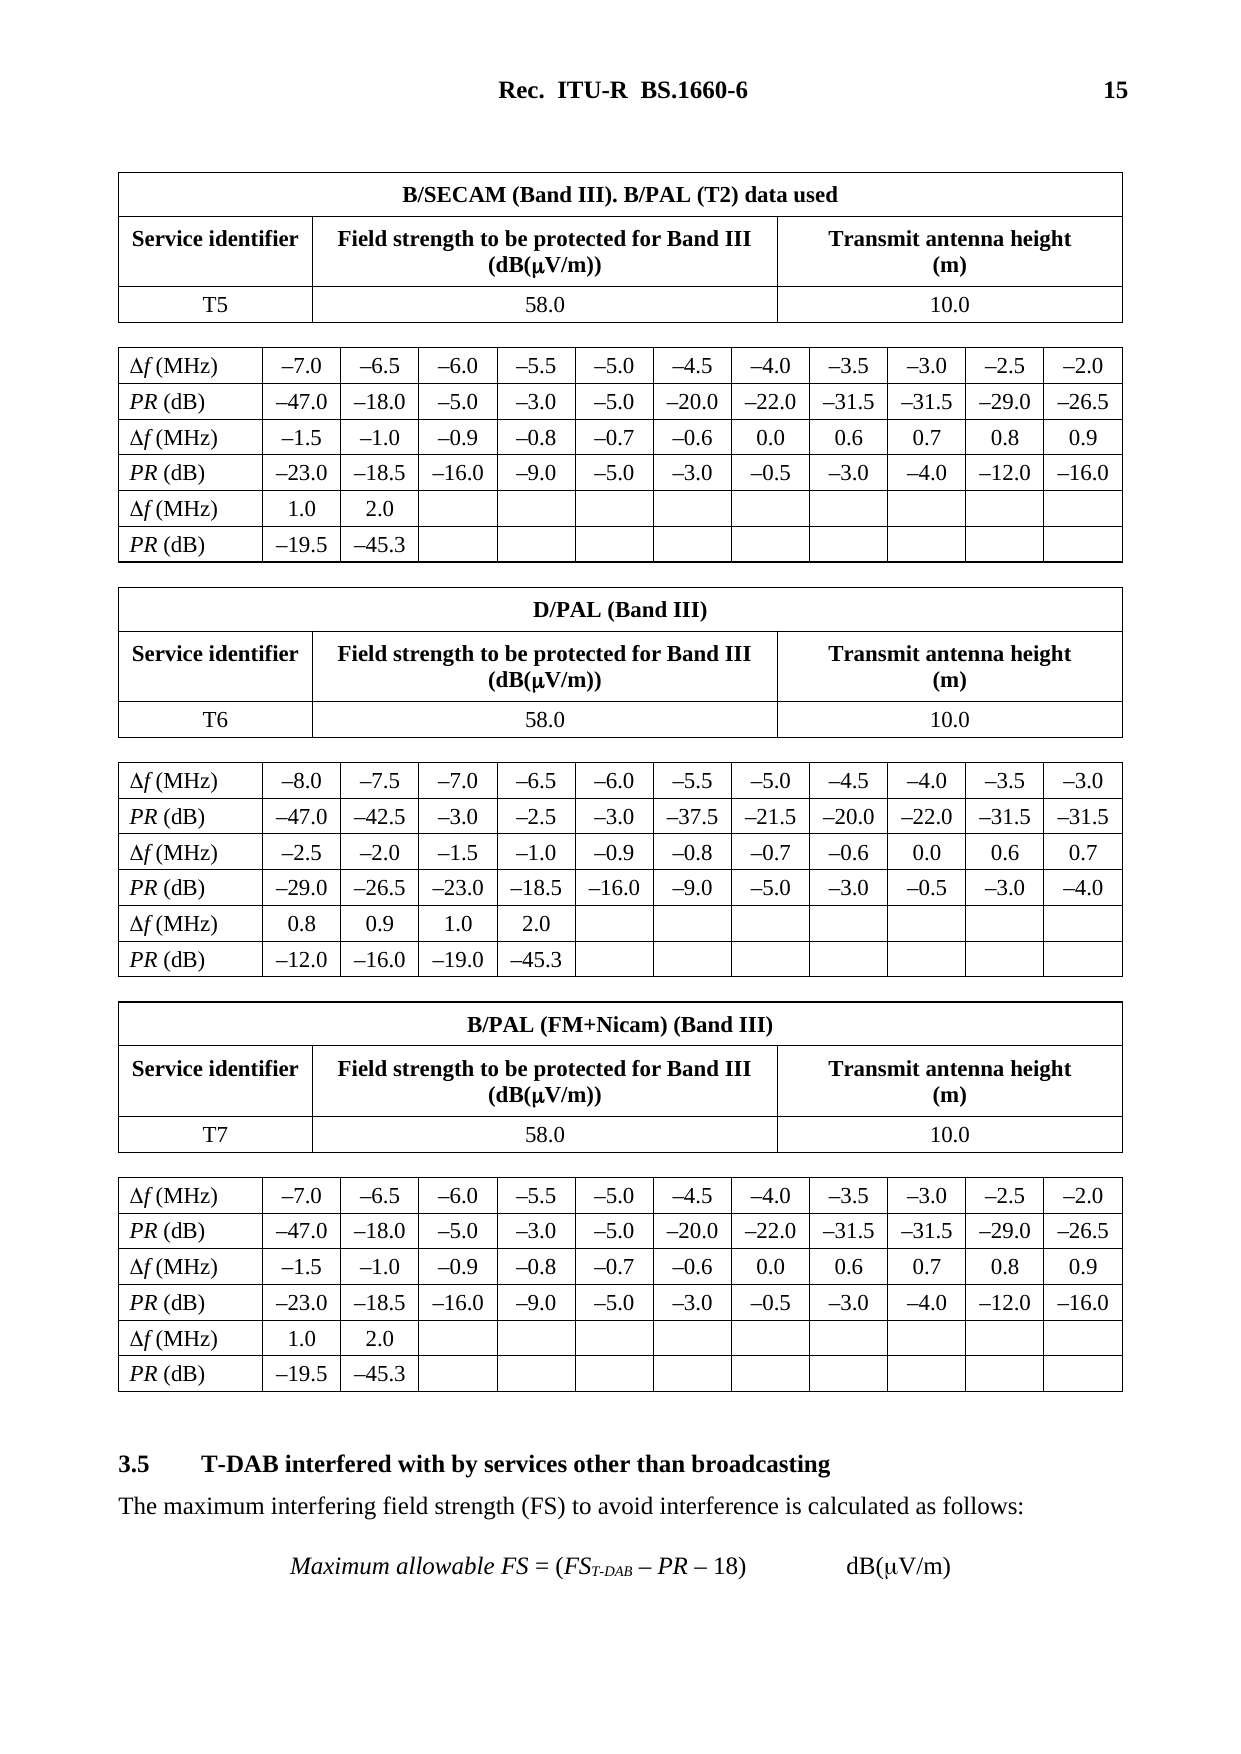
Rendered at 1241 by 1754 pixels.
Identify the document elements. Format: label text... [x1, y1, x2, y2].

table_cell [810, 942, 887, 976]
table_cell –29.0 [966, 1214, 1043, 1248]
table_cell 1.0 [419, 906, 497, 941]
table_cell 0.9 [1044, 420, 1122, 454]
table_cell –26.5 [1044, 384, 1122, 418]
table_header –5.0 [732, 763, 809, 798]
table_header –3.0 [1044, 763, 1122, 798]
table_cell 0.9 [1044, 1249, 1122, 1284]
table_header –5.5 [498, 1178, 575, 1212]
table_cell –0.9 [419, 1249, 497, 1284]
table_cell [966, 527, 1043, 561]
table_header –4.0 [888, 763, 965, 798]
table_cell [576, 527, 653, 561]
table_cell [732, 906, 809, 941]
text Maximum allowable fs = (fST-DAB – PR – 18) dB(V/m) [118, 1551, 1122, 1580]
table_cell f (MHz) [119, 491, 262, 526]
table_cell PR (dB) [119, 870, 262, 905]
table_cell –37.5 [654, 799, 731, 833]
table_cell T5 [119, 287, 312, 322]
table_cell 10.0 [778, 287, 1122, 322]
table_cell –31.5 [888, 1214, 965, 1248]
table_cell –0.7 [576, 1249, 653, 1284]
table_cell –0.9 [419, 420, 497, 454]
table_cell –1.0 [498, 834, 575, 869]
table_cell –0.5 [888, 870, 965, 905]
table_cell [732, 1356, 809, 1391]
table_cell [576, 491, 653, 526]
table_header –7.0 [263, 348, 340, 383]
table_cell –22.0 [732, 384, 809, 418]
table_cell [654, 527, 731, 561]
table_cell –47.0 [263, 1214, 340, 1248]
table_cell [576, 906, 653, 941]
table_cell 0.0 [732, 420, 809, 454]
table_cell –3.0 [810, 1285, 887, 1319]
table_cell –12.0 [966, 1285, 1043, 1319]
table_cell –23.0 [419, 870, 497, 905]
table_cell T6 [119, 702, 312, 737]
table_cell –31.5 [888, 384, 965, 418]
table_cell [654, 491, 731, 526]
table_cell –47.0 [263, 799, 340, 833]
table_cell –3.0 [810, 455, 887, 490]
table_header B/SECAM (Band III). B/PAL (T2) data used [119, 173, 1122, 216]
text The maximum interfering field strength (FS) to avoid interference is calculated as follows: [118, 1491, 1122, 1519]
table_cell [888, 942, 965, 976]
table_cell [419, 1321, 497, 1355]
table_cell 58.0 [313, 1117, 777, 1152]
table_cell [732, 1321, 809, 1355]
table_cell [888, 527, 965, 561]
table_cell –4.0 [888, 455, 965, 490]
table_header –7.5 [341, 763, 418, 798]
table_cell [888, 491, 965, 526]
table_cell 58.0 [313, 702, 777, 737]
table_cell 0.8 [966, 1249, 1043, 1284]
table_header –6.0 [419, 1178, 497, 1212]
table_cell –3.0 [576, 799, 653, 833]
table_cell [888, 906, 965, 941]
table_header –6.5 [498, 763, 575, 798]
table_cell [966, 906, 1043, 941]
table_cell –0.6 [654, 420, 731, 454]
table_cell [966, 1321, 1043, 1355]
table_cell –5.0 [419, 1214, 497, 1248]
table_cell –31.5 [810, 1214, 887, 1248]
table_cell [1044, 942, 1122, 976]
table_cell –42.5 [341, 799, 418, 833]
table_cell 1.0 [263, 491, 340, 526]
table_cell –9.0 [498, 1285, 575, 1319]
table_header –2.5 [966, 348, 1043, 383]
table_cell –29.0 [966, 384, 1043, 418]
table_cell 1.0 [263, 1321, 340, 1355]
table_cell PR (dB) [119, 1356, 262, 1391]
table_cell –0.9 [576, 834, 653, 869]
table_cell 0.6 [810, 420, 887, 454]
table_cell Service identifier [119, 632, 312, 701]
table_cell –18.5 [498, 870, 575, 905]
table_cell –16.0 [419, 1285, 497, 1319]
table_cell –0.8 [654, 834, 731, 869]
table_cell [732, 491, 809, 526]
table_header –3.5 [810, 1178, 887, 1212]
table_cell –18.5 [341, 1285, 418, 1319]
table_cell [888, 1321, 965, 1355]
table_cell [498, 1356, 575, 1391]
table_cell [1044, 491, 1122, 526]
table_cell PR (dB) [119, 527, 262, 561]
table_cell –4.0 [888, 1285, 965, 1319]
table_cell [419, 491, 497, 526]
table_header –5.0 [576, 348, 653, 383]
table_header –5.0 [576, 1178, 653, 1212]
table_header f (MHz) [119, 348, 262, 383]
table_cell –2.5 [263, 834, 340, 869]
table_cell f (MHz) [119, 420, 262, 454]
table_cell [810, 1321, 887, 1355]
table_header f (MHz) [119, 1178, 262, 1212]
table_cell 0.7 [888, 1249, 965, 1284]
table_cell [1044, 1356, 1122, 1391]
table_cell [810, 527, 887, 561]
table_cell –26.5 [1044, 1214, 1122, 1248]
table_cell –5.0 [576, 384, 653, 418]
table_cell –12.0 [966, 455, 1043, 490]
table_cell 58.0 [313, 287, 777, 322]
table_cell –31.5 [810, 384, 887, 418]
table_cell –12.0 [263, 942, 340, 976]
table_cell –16.0 [1044, 455, 1122, 490]
table_header –4.0 [732, 348, 809, 383]
table_header –6.5 [341, 348, 418, 383]
table_header –4.5 [810, 763, 887, 798]
table_header –6.0 [419, 348, 497, 383]
table_header –7.0 [419, 763, 497, 798]
table_cell –16.0 [419, 455, 497, 490]
table_cell 10.0 [778, 1117, 1122, 1152]
table_cell –1.5 [419, 834, 497, 869]
table_cell [810, 906, 887, 941]
table_cell –19.5 [263, 1356, 340, 1391]
table_cell PR (dB) [119, 384, 262, 418]
table_cell [1044, 527, 1122, 561]
table_header –3.5 [810, 348, 887, 383]
table_cell –20.0 [810, 799, 887, 833]
table_cell –31.5 [1044, 799, 1122, 833]
table_header D/PAL (Band III) [119, 588, 1122, 631]
table_cell Field strength to be protected for Band III (dB(V/m)) [313, 217, 777, 286]
table_cell –0.7 [732, 834, 809, 869]
table_cell –2.0 [341, 834, 418, 869]
table_cell [654, 906, 731, 941]
table_header B/PAL (FM+Nicam) (Band III) [119, 1003, 1122, 1045]
table_cell 0.8 [966, 420, 1043, 454]
table_cell –16.0 [1044, 1285, 1122, 1319]
table_header –4.5 [654, 1178, 731, 1212]
table_cell –0.7 [576, 420, 653, 454]
table_cell [498, 1321, 575, 1355]
table_cell –1.5 [263, 420, 340, 454]
table_cell –3.0 [654, 1285, 731, 1319]
table_cell [1044, 1321, 1122, 1355]
table_cell [654, 942, 731, 976]
table_header –2.5 [966, 1178, 1043, 1212]
table_header –6.5 [341, 1178, 418, 1212]
table_header –3.0 [888, 348, 965, 383]
table_cell [654, 1321, 731, 1355]
table_cell –21.5 [732, 799, 809, 833]
table_header –8.0 [263, 763, 340, 798]
table_cell –20.0 [654, 1214, 731, 1248]
table_cell –5.0 [732, 870, 809, 905]
table_header f (MHz) [119, 763, 262, 798]
table_header –5.5 [654, 763, 731, 798]
table_cell –23.0 [263, 1285, 340, 1319]
table_cell PR (dB) [119, 1214, 262, 1248]
table_header –2.0 [1044, 348, 1122, 383]
table_cell PR (dB) [119, 799, 262, 833]
table_cell –0.5 [732, 455, 809, 490]
table_cell –0.5 [732, 1285, 809, 1319]
table_header –5.5 [498, 348, 575, 383]
table_cell –5.0 [576, 1214, 653, 1248]
table_cell T7 [119, 1117, 312, 1152]
table_cell f (MHz) [119, 1321, 262, 1355]
table_cell –18.0 [341, 1214, 418, 1248]
table_cell PR (dB) [119, 942, 262, 976]
table_cell [966, 942, 1043, 976]
table_cell –45.3 [341, 527, 418, 561]
table_cell Transmit antenna height (m) [778, 632, 1122, 701]
table_cell 0.6 [966, 834, 1043, 869]
table_cell –26.5 [341, 870, 418, 905]
table_cell 2.0 [498, 906, 575, 941]
table_cell [576, 1321, 653, 1355]
table_cell –16.0 [576, 870, 653, 905]
table_cell –3.0 [419, 799, 497, 833]
table_header –6.0 [576, 763, 653, 798]
table_header –2.0 [1044, 1178, 1122, 1212]
table_cell –23.0 [263, 455, 340, 490]
table_cell 10.0 [778, 702, 1122, 737]
table_cell –5.0 [576, 455, 653, 490]
table_cell [810, 1356, 887, 1391]
table_cell 2.0 [341, 1321, 418, 1355]
table_cell –3.0 [654, 455, 731, 490]
table_cell –0.8 [498, 420, 575, 454]
table_cell 0.0 [732, 1249, 809, 1284]
table_cell [576, 942, 653, 976]
table_cell –0.8 [498, 1249, 575, 1284]
table_cell –3.0 [810, 870, 887, 905]
table_cell Field strength to be protected for Band III (dB(V/m)) [313, 632, 777, 701]
table_cell –45.3 [341, 1356, 418, 1391]
table_cell [498, 491, 575, 526]
table_cell Transmit antenna height (m) [778, 217, 1122, 286]
table_cell [498, 527, 575, 561]
table_cell f (MHz) [119, 1249, 262, 1284]
table_cell –1.0 [341, 1249, 418, 1284]
table_cell [419, 527, 497, 561]
table_cell 0.7 [888, 420, 965, 454]
table_cell [810, 491, 887, 526]
table_cell 2.0 [341, 491, 418, 526]
table_cell Service identifier [119, 217, 312, 286]
table_cell [888, 1356, 965, 1391]
table_cell –4.0 [1044, 870, 1122, 905]
table_cell –5.0 [419, 384, 497, 418]
table_cell Transmit antenna height (m) [778, 1046, 1122, 1116]
table_header –3.5 [966, 763, 1043, 798]
table_cell –18.0 [341, 384, 418, 418]
table_cell –9.0 [654, 870, 731, 905]
table_cell –3.0 [498, 384, 575, 418]
table_cell –5.0 [576, 1285, 653, 1319]
table_cell [732, 942, 809, 976]
table_header –4.0 [732, 1178, 809, 1212]
table_cell 0.8 [263, 906, 340, 941]
table_cell –1.5 [263, 1249, 340, 1284]
table_header –3.0 [888, 1178, 965, 1212]
table_cell f (MHz) [119, 834, 262, 869]
table_cell PR (dB) [119, 1285, 262, 1319]
table_cell –1.0 [341, 420, 418, 454]
table_cell 0.6 [810, 1249, 887, 1284]
table_cell [966, 491, 1043, 526]
table_cell –19.5 [263, 527, 340, 561]
table_cell –19.0 [419, 942, 497, 976]
table_cell [419, 1356, 497, 1391]
table_header –4.5 [654, 348, 731, 383]
table_cell –45.3 [498, 942, 575, 976]
table_cell –20.0 [654, 384, 731, 418]
table_cell Field strength to be protected for Band III (dB(V/m)) [313, 1046, 777, 1116]
table_cell –3.0 [498, 1214, 575, 1248]
table_cell –47.0 [263, 384, 340, 418]
table_cell [654, 1356, 731, 1391]
table_cell –2.5 [498, 799, 575, 833]
table_cell –0.6 [810, 834, 887, 869]
table_cell –0.6 [654, 1249, 731, 1284]
table_cell [576, 1356, 653, 1391]
table_cell Service identifier [119, 1046, 312, 1116]
table_cell –31.5 [966, 799, 1043, 833]
table_cell 0.9 [341, 906, 418, 941]
table_cell [966, 1356, 1043, 1391]
table_cell 0.7 [1044, 834, 1122, 869]
table_cell –9.0 [498, 455, 575, 490]
table_cell –22.0 [888, 799, 965, 833]
table_cell –29.0 [263, 870, 340, 905]
table_cell –16.0 [341, 942, 418, 976]
table_cell 0.0 [888, 834, 965, 869]
table_cell f (MHz) [119, 906, 262, 941]
subtitle 3.5 T-DAB interfered with by services other than broadcasting [118, 1449, 1122, 1478]
table_cell [732, 527, 809, 561]
table_cell PR (dB) [119, 455, 262, 490]
table_cell [1044, 906, 1122, 941]
table_header –7.0 [263, 1178, 340, 1212]
table_cell –22.0 [732, 1214, 809, 1248]
table_cell –18.5 [341, 455, 418, 490]
table_cell –3.0 [966, 870, 1043, 905]
